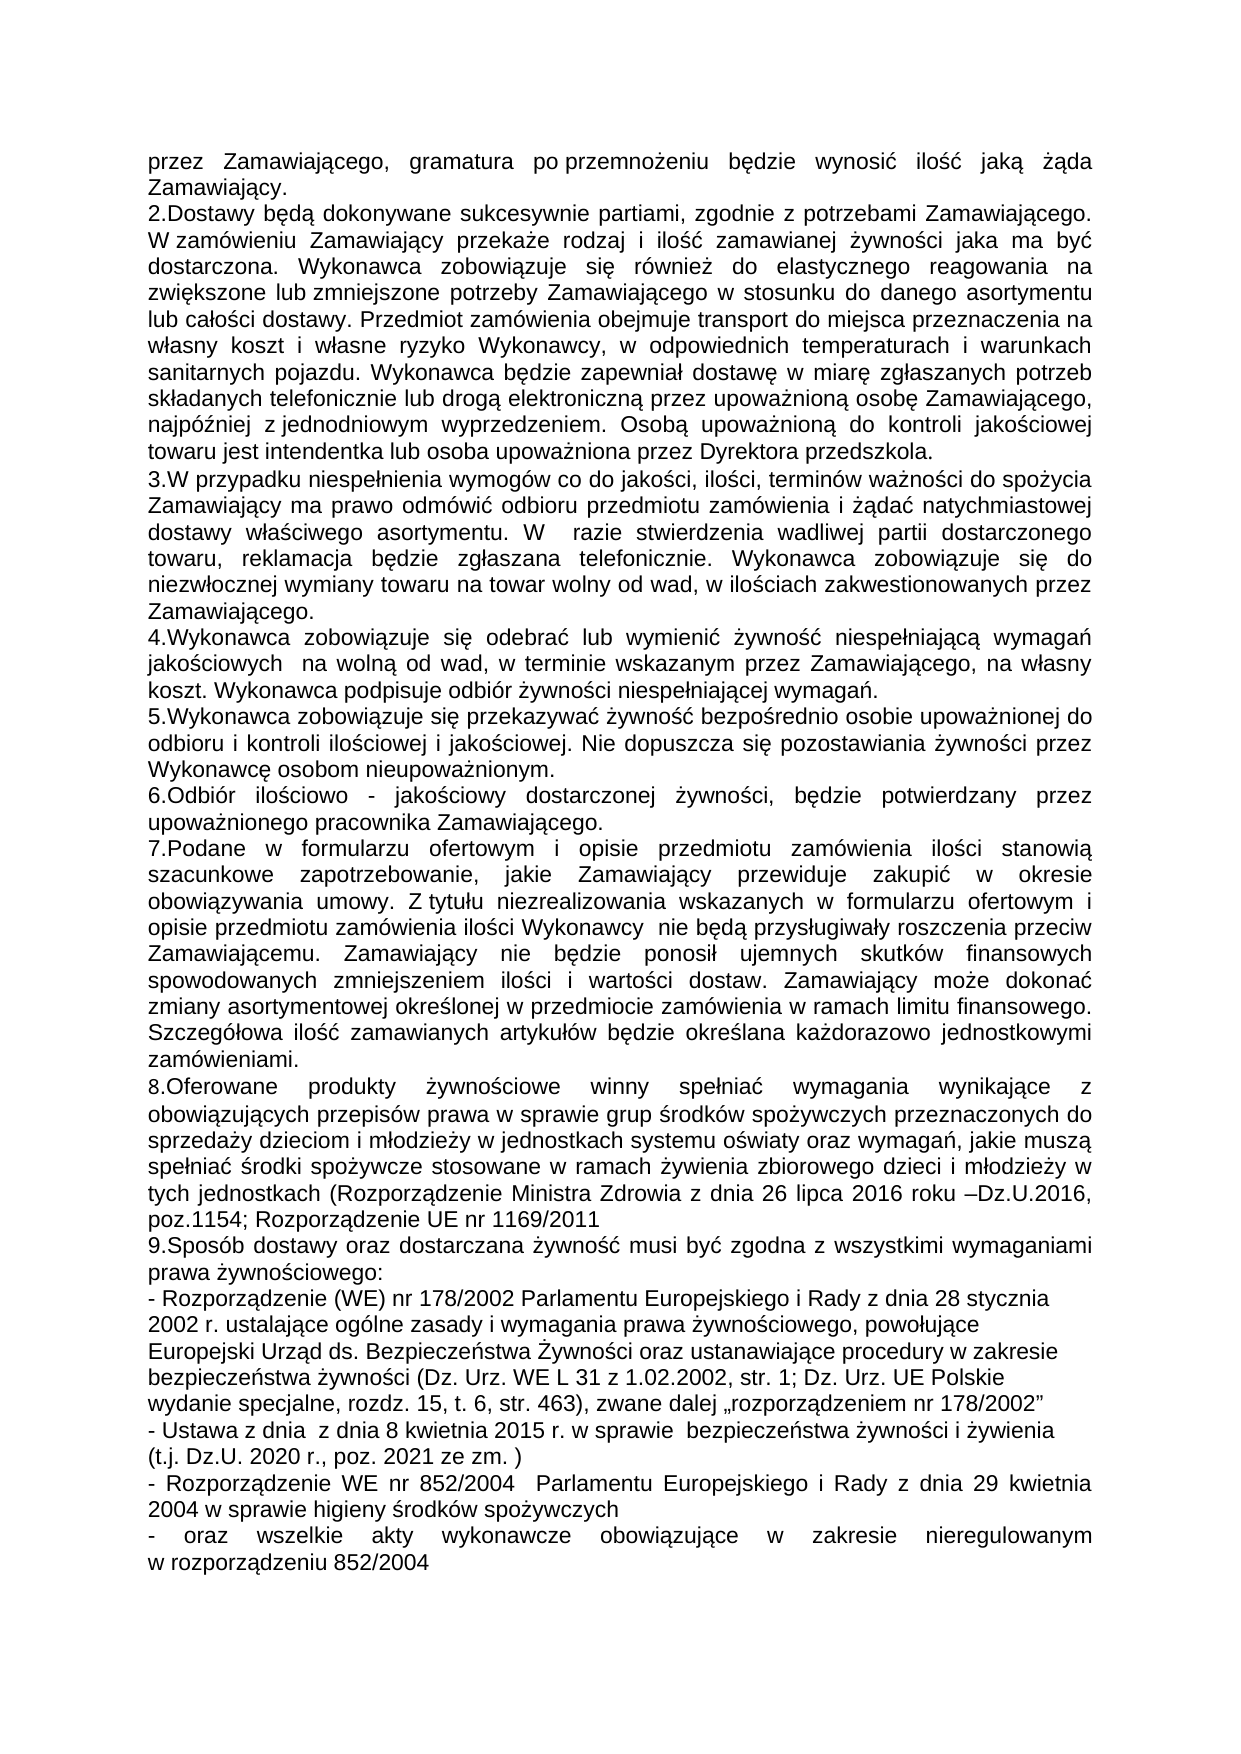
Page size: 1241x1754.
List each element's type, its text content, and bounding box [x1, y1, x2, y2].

text - Ustawa z dnia z dnia 8 kwietnia 2015 r. w sprawie bezpieczeństwa żywności i żywienia (t.j. Dz.U. 2020 r., poz. 2021 ze zm. ) [148, 1417, 1093, 1469]
text - Rozporządzenie (WE) nr 178/2002 Parlamentu Europejskiego i Rady z dnia 28 stycznia 2002 r. ustalające ogólne zasady i wymagania prawa żywnościowego, powołujące Europejski Urząd ds. Bezpieczeństwa Żywności oraz ustanawiające procedury w zakresie bezpieczeństwa żywności (Dz. Urz. WE L 31 z 1.02.2002, str. 1; Dz. Urz. UE Polskie wydanie specjalne, rozdz. 15, t. 6, str. 463), zwane dalej „rozporządzeniem nr 178/2002” [148, 1285, 1093, 1417]
text 8.Oferowane produkty żywnościowe winny spełniać wymagania wynikające z obowiązujących przepisów prawa w sprawie grup środków spożywczych przeznaczonych do sprzedaży dzieciom i młodzieży w jednostkach systemu oświaty oraz wymagań, jakie muszą spełniać środki spożywcze stosowane w ramach żywienia zbiorowego dzieci i młodzieży w tych jednostkach (Rozporządzenie Ministra Zdrowia z dnia 26 lipca 2016 roku –Dz.U.2016, poz.1154; Rozporządzenie UE nr 1169/2011 [148, 1072, 1093, 1232]
text 2.Dostawy będą dokonywane sukcesywnie partiami, zgodnie z potrzebami Zamawiającego. W zamówieniu Zamawiający przekaże rodzaj i ilość zamawianej żywności jaka ma być dostarczona. Wykonawca zobowiązuje się również do elastycznego reagowania na zwiększone lub zmniejszone potrzeby Zamawiającego w stosunku do danego asortymentu lub całości dostawy. Przedmiot zamówienia obejmuje transport do miejsca przeznaczenia na własny koszt i własne ryzyko Wykonawcy, w odpowiednich temperaturach i warunkach sanitarnych pojazdu. Wykonawca będzie zapewniał dostawę w miarę zgłaszanych potrzeb składanych telefonicznie lub drogą elektroniczną przez upoważnioną osobę Zamawiającego, najpóźniej z jednodniowym wyprzedzeniem. Osobą upoważnioną do kontroli jakościowej towaru jest intendentka lub osoba upoważniona przez Dyrektora przedszkola. [148, 200, 1093, 466]
text - oraz wszelkie akty wykonawcze obowiązujące w zakresie nieregulowanym w rozporządzeniu 852/2004 [148, 1522, 1093, 1575]
text 3.W przypadku niespełnienia wymogów co do jakości, ilości, terminów ważności do spożycia Zamawiający ma prawo odmówić odbioru przedmiotu zamówienia i żądać natychmiastowej dostawy właściwego asortymentu. W razie stwierdzenia wadliwej partii dostarczonego towaru, reklamacja będzie zgłaszana telefonicznie. Wykonawca zobowiązuje się do niezwłocznej wymiany towaru na towar wolny od wad, w ilościach zakwestionowanych przez Zamawiającego. [148, 466, 1093, 624]
text 9.Sposób dostawy oraz dostarczana żywność musi być zgodna z wszystkimi wymaganiami prawa żywnościowego: [148, 1232, 1093, 1285]
text 4.Wykonawca zobowiązuje się odebrać lub wymienić żywność niespełniającą wymagań jakościowych na wolną od wad, w terminie wskazanym przez Zamawiającego, na własny koszt. Wykonawca podpisuje odbiór żywności niespełniającej wymagań. [148, 624, 1093, 703]
text 6.Odbiór ilościowo - jakościowy dostarczonej żywności, będzie potwierdzany przez upoważnionego pracownika Zamawiającego. [148, 782, 1093, 835]
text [148, 148, 1093, 200]
text 7.Podane w formularzu ofertowym i opisie przedmiotu zamówienia ilości stanowią szacunkowe zapotrzebowanie, jakie Zamawiający przewiduje zakupić w okresie obowiązywania umowy. Z tytułu niezrealizowania wskazanych w formularzu ofertowym i opisie przedmiotu zamówienia ilości Wykonawcy nie będą przysługiwały roszczenia przeciw Zamawiającemu. Zamawiający nie będzie ponosił ujemnych skutków finansowych spowodowanych zmniejszeniem ilości i wartości dostaw. Zamawiający może dokonać zmiany asortymentowej określonej w przedmiocie zamówienia w ramach limitu finansowego. Szczegółowa ilość zamawianych artykułów będzie określana każdorazowo jednostkowymi zamówieniami. [148, 835, 1093, 1072]
text 5.Wykonawca zobowiązuje się przekazywać żywność bezpośrednio osobie upoważnionej do odbioru i kontroli ilościowej i jakościowej. Nie dopuszcza się pozostawiania żywności przez Wykonawcę osobom nieupoważnionym. [148, 703, 1093, 782]
text - Rozporządzenie WE nr 852/2004 Parlamentu Europejskiego i Rady z dnia 29 kwietnia 2004 w sprawie higieny środków spożywczych [148, 1469, 1093, 1522]
